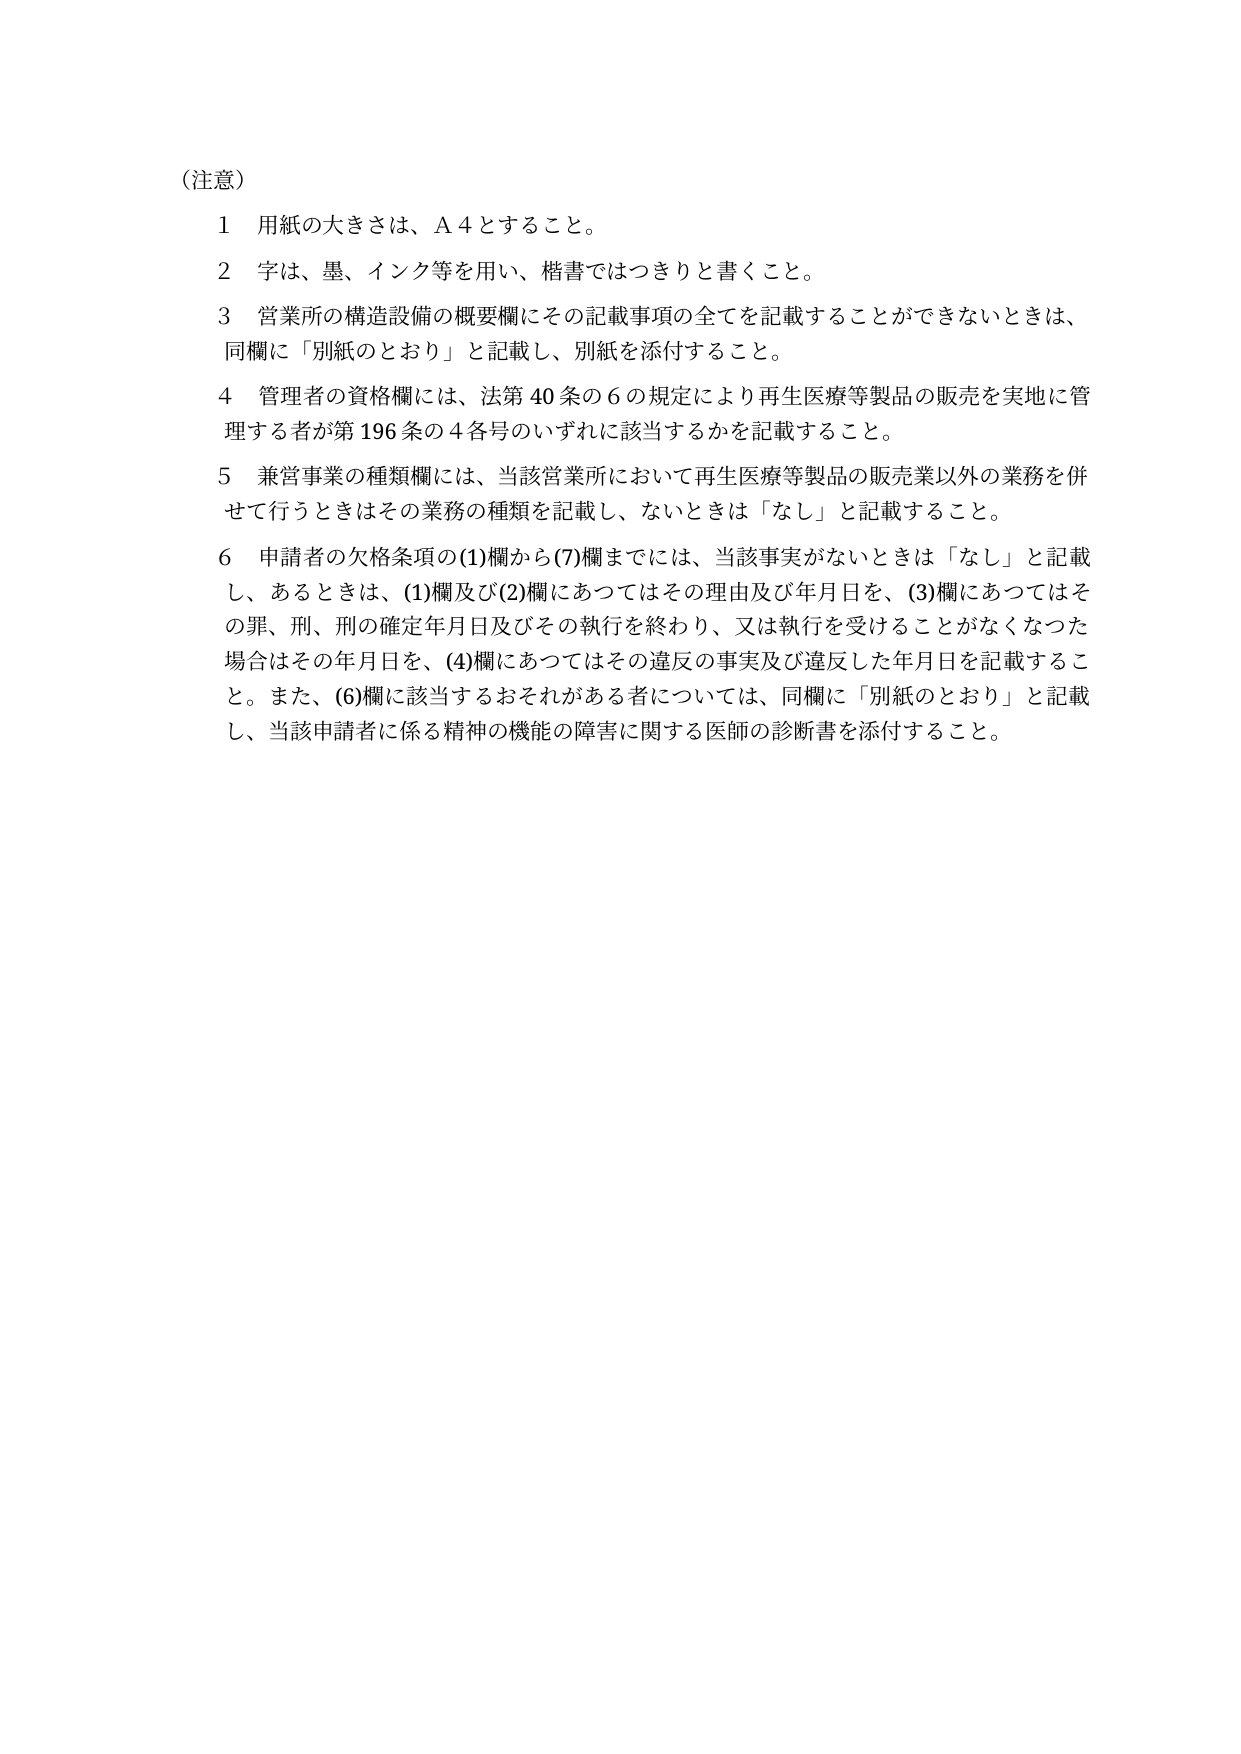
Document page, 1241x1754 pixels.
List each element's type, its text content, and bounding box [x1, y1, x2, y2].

text １ 用紙の大きさは、Ａ４とすること。 [148, 207, 1092, 242]
text （注意） [148, 162, 1092, 196]
text ４ 管理者の資格欄には、法第40条の６の規定により再生医療等製品の販売を実地に管理する者が第196条の４各号のいずれに該当するかを記載すること。 [148, 378, 1092, 447]
text ６ 申請者の欠格条項の(1)欄から(7)欄までには、当該事実がないときは「なし」と記載し、あるときは、(1)欄及び(2)欄にあつてはその理由及び年月日を、(3)欄にあつてはその罪、刑、刑の確定年月日及びその執行を終わり、又は執行を受けることがなくなつた場合はその年月日を、(4)欄にあつてはその違反の事実及び違反した年月日を記載すること。また、(6)欄に該当するおそれがある者については、同欄に「別紙のとおり」と記載し、当該申請者に係る精神の機能の障害に関する医師の診断書を添付すること。 [148, 538, 1092, 747]
text ３ 営業所の構造設備の概要欄にその記載事項の全てを記載することができないときは、同欄に「別紙のとおり」と記載し、別紙を添付すること。 [148, 297, 1092, 367]
text ５ 兼営事業の種類欄には、当該営業所において再生医療等製品の販売業以外の業務を併せて行うときはその業務の種類を記載し、ないときは「なし」と記載すること。 [148, 458, 1092, 528]
text ２ 字は、墨、インク等を用い、楷書ではつきりと書くこと。 [148, 252, 1092, 287]
